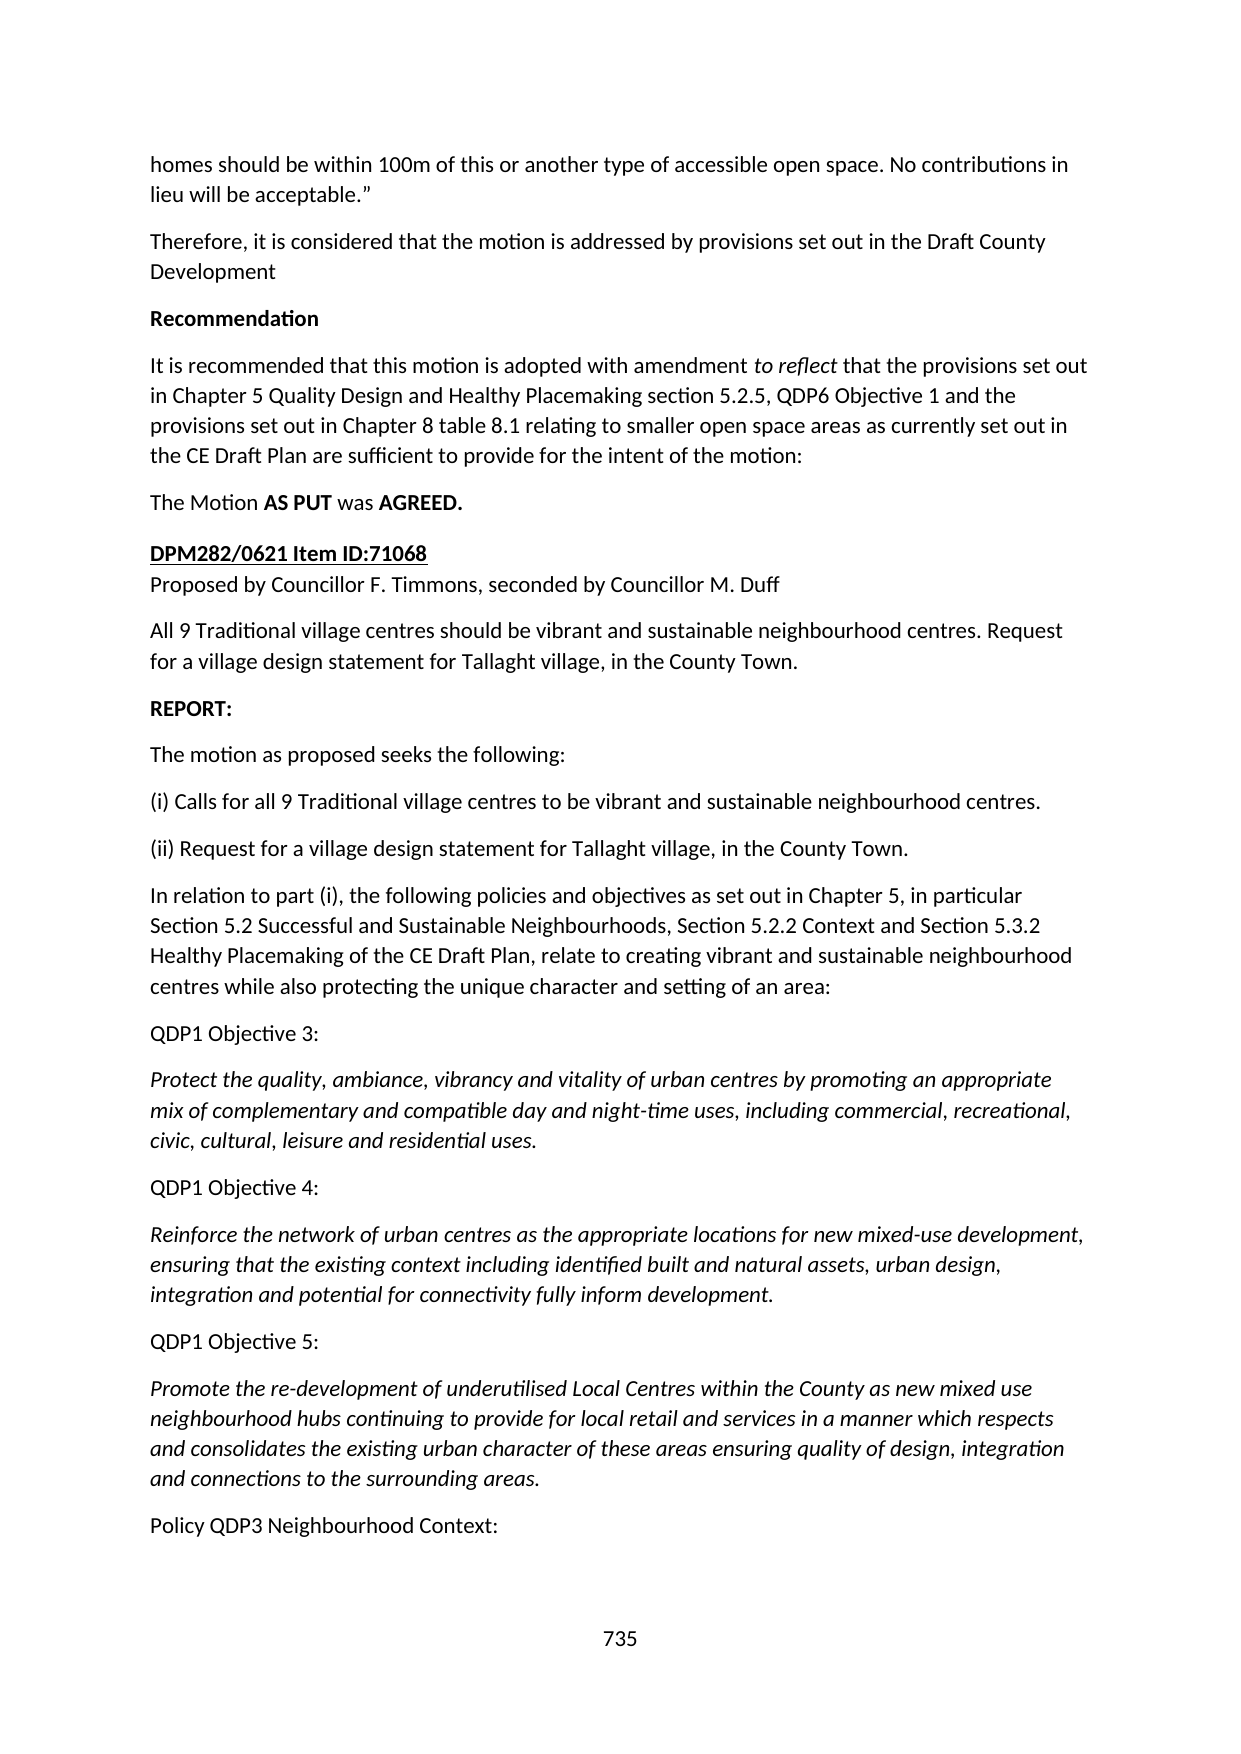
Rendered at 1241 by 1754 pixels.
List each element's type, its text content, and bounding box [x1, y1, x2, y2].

text The Motion AS PUT was AGREED. [150, 488, 1090, 517]
subtitle DPM282/0621 Item ID:71068 [150, 539, 1090, 568]
text Recommendation [150, 304, 1090, 332]
text All 9 Traditional village centres should be vibrant and sustainable neighbourhood centres. Request for a village design statement for Tallaght village, in the County Town. [150, 617, 1090, 675]
text (ii) Request for a village design statement for Tallaght village, in the County Town. [150, 834, 1090, 862]
text QDP1 Objective 5: [150, 1327, 1090, 1355]
text REPORT: [150, 694, 1090, 722]
text Therefore, it is considered that the motion is addressed by provisions set out in the Draft County Development [150, 227, 1090, 285]
text QDP1 Objective 3: [150, 1019, 1090, 1047]
text Reinforce the network of urban centres as the appropriate locations for new mixed-use development, ensuring that the existing context including identified built and natural assets, urban design, integration and potential for connectivity fully inform development. [150, 1220, 1090, 1308]
text It is recommended that this motion is adopted with amendment to reflect that the provisions set out in Chapter 5 Quality Design and Healthy Placemaking section 5.2.5, QDP6 Objective 1 and the provisions set out in Chapter 8 table 8.1 relating to smaller open space areas as currently set out in the CE Draft Plan are sufficient to provide for the intent of the motion: [150, 351, 1090, 470]
text In relation to part (i), the following policies and objectives as set out in Chapter 5, in particular Section 5.2 Successful and Sustainable Neighbourhoods, Section 5.2.2 Context and Section 5.3.2 Healthy Placemaking of the CE Draft Plan, relate to creating vibrant and sustainable neighbourhood centres while also protecting the unique character and setting of an area: [150, 881, 1090, 1000]
text (i) Calls for all 9 Traditional village centres to be vibrant and sustainable neighbourhood centres. [150, 787, 1090, 816]
text Protect the quality, ambiance, vibrancy and vitality of urban centres by promoting an appropriate mix of complementary and compatible day and night-time uses, including commercial, recreational, civic, cultural, leisure and residential uses. [150, 1066, 1090, 1154]
text Proposed by Councillor F. Timmons, seconded by Councillor M. Duff [150, 570, 1090, 598]
text Promote the re-development of underutilised Local Centres within the County as new mixed use neighbourhood hubs continuing to provide for local retail and services in a manner which respects and consolidates the existing urban character of these areas ensuring quality of design, integration and connections to the surrounding areas. [150, 1374, 1090, 1493]
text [150, 150, 1090, 208]
text The motion as proposed seeks the following: [150, 741, 1090, 769]
text Policy QDP3 Neighbourhood Context: [150, 1511, 1090, 1539]
text QDP1 Objective 4: [150, 1173, 1090, 1201]
